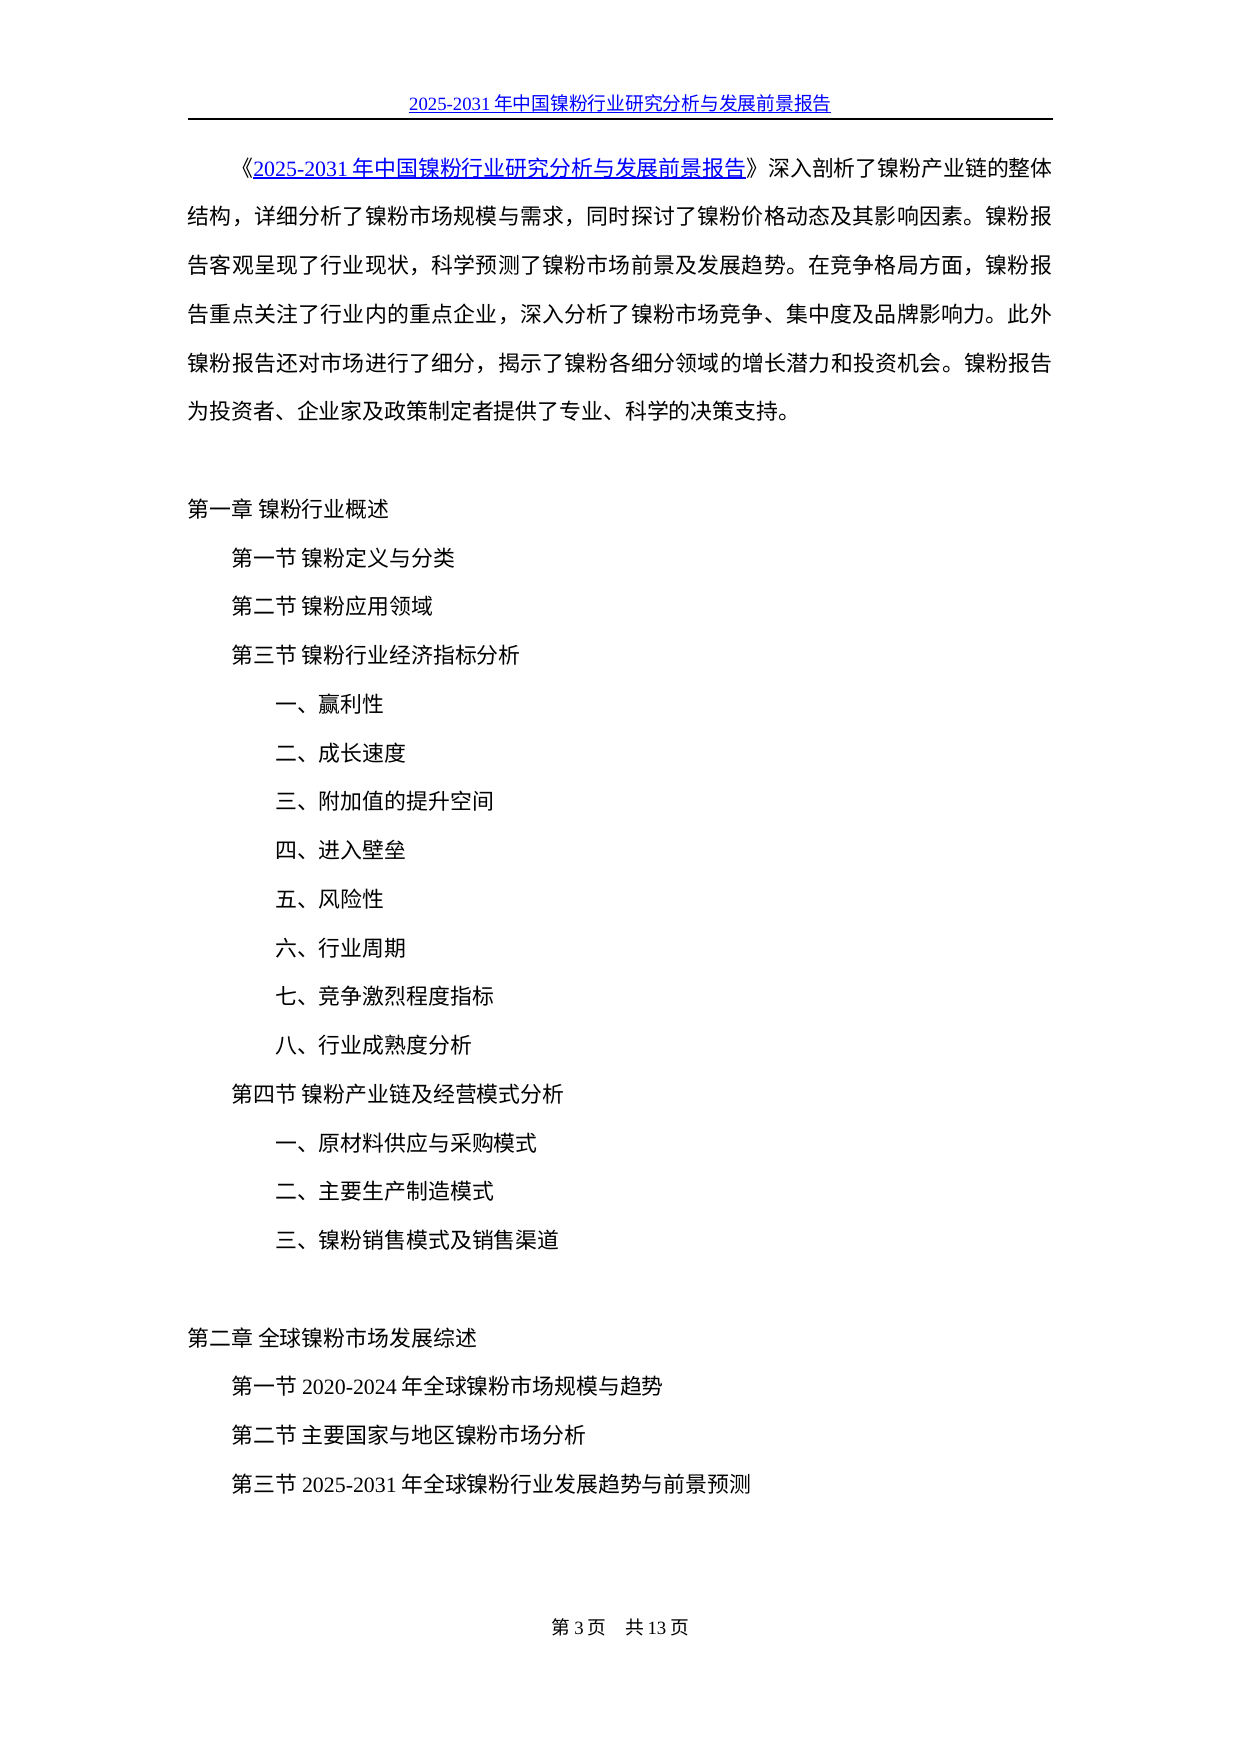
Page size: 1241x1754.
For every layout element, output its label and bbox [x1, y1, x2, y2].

text [187, 150, 1053, 1499]
